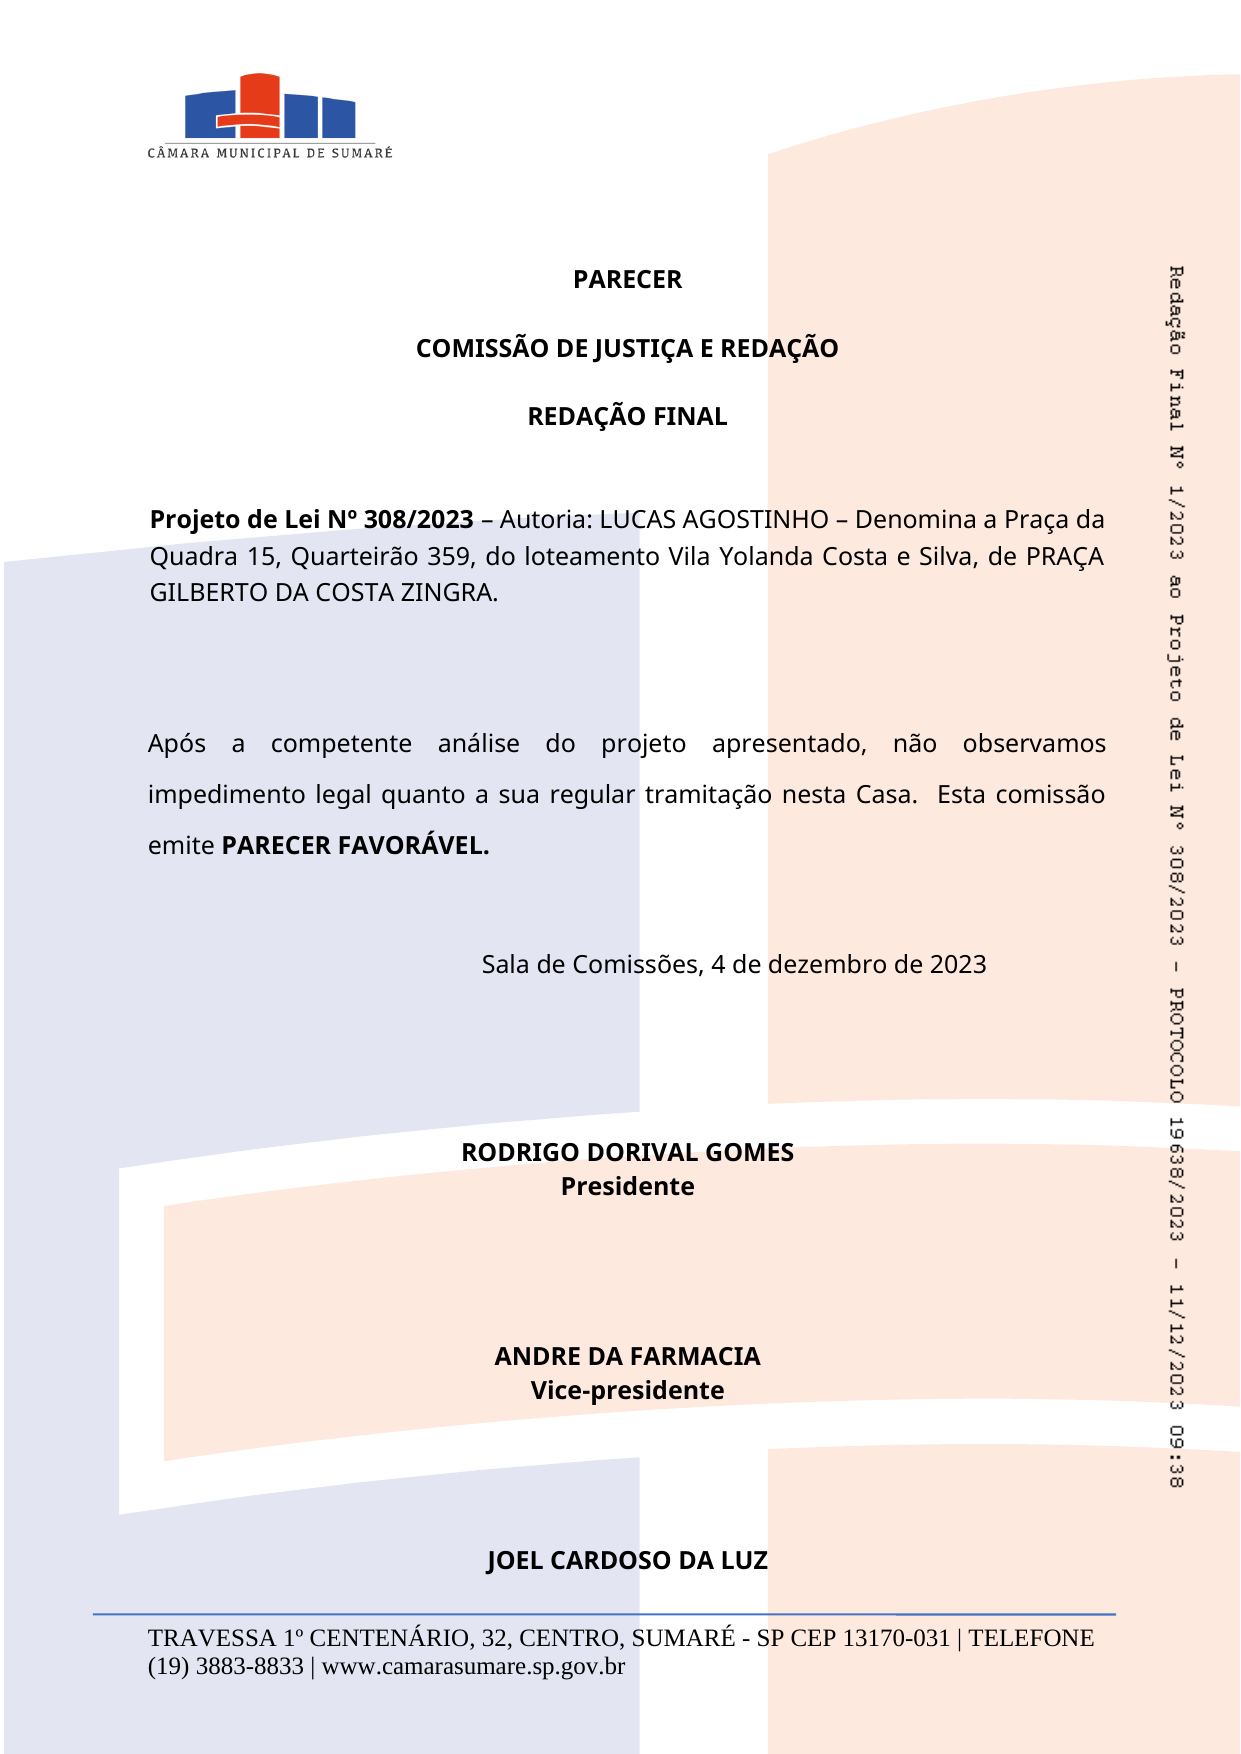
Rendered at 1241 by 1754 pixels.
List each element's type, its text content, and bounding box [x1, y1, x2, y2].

text Após a competente análise do projeto apresentado, não observamos impedimento legal quanto a sua regular tramitação nesta Casa. Esta comissão emite PARECER FAVORÁVEL. [148, 726, 1107, 862]
picture [147, 73, 394, 160]
text PARECER [148, 262, 1107, 296]
text ANDRE DA FARMACIA [148, 1338, 1107, 1373]
text Presidente [148, 1168, 1107, 1202]
text Vice-presidente [148, 1373, 1107, 1407]
table_header Projeto de Lei Nº 308/2023 – Autoria: LUCAS AGOSTINHO – Denomina a Praça da Quadra 15, Quarteirão 359, do loteamento Vila Yolanda Costa e Silva, de PRAÇA GILBERTO DA COSTA ZINGRA. [148, 501, 1107, 641]
text JOEL CARDOSO DA LUZ [148, 1543, 1107, 1577]
picture [1142, 262, 1205, 1492]
text REDAÇÃO FINAL [148, 398, 1107, 432]
text Sala de Comissões, 4 de dezembro de 2023 [148, 947, 1107, 981]
text COMISSÃO DE JUSTIÇA E REDAÇÃO [148, 330, 1107, 364]
text RODRIGO DORIVAL GOMES [148, 1134, 1107, 1168]
